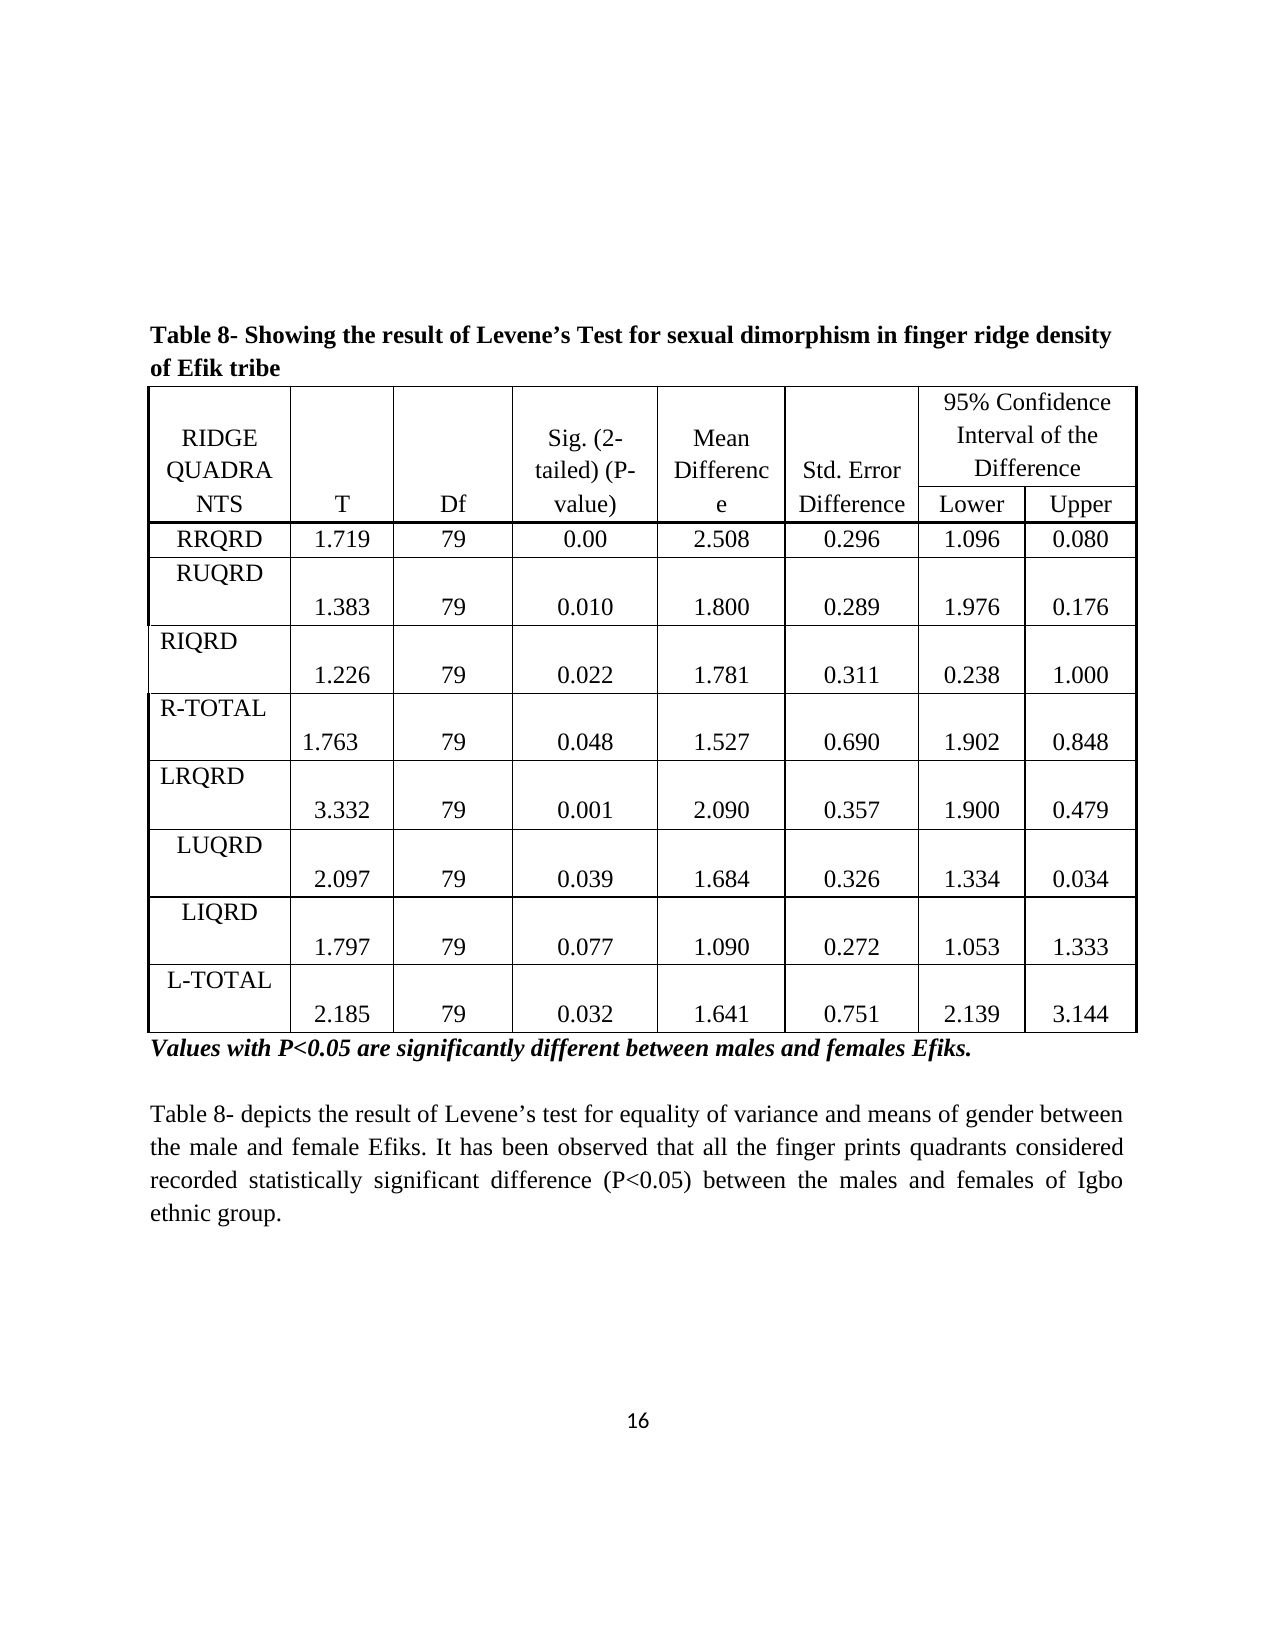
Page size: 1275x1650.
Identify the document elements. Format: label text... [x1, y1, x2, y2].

table_cell [394, 965, 512, 998]
table_cell LUQRD [150, 830, 290, 896]
table_cell [786, 558, 918, 591]
table_cell [291, 965, 393, 998]
table_cell [394, 626, 512, 659]
table_cell [786, 761, 918, 794]
table_cell 3.144 [1026, 998, 1135, 1032]
table_cell [394, 898, 512, 931]
table_cell [1026, 898, 1135, 931]
table_cell 1.763 [291, 726, 393, 760]
table_cell 1.797 [291, 931, 393, 964]
table_cell Lower [919, 487, 1024, 521]
table_cell [394, 694, 512, 726]
table_cell 79 [394, 863, 512, 896]
table_cell LIQRD [150, 898, 290, 964]
table_cell 1.000 [1026, 659, 1135, 692]
table_cell [513, 558, 657, 591]
table_cell 0.357 [786, 794, 918, 829]
table_cell RUQRD [150, 558, 290, 625]
table_cell 79 [394, 794, 512, 829]
table_cell [291, 558, 393, 591]
table_cell 0.690 [786, 726, 918, 760]
table_cell Upper [1026, 487, 1135, 521]
table_cell 79 [394, 659, 512, 692]
table_cell [513, 761, 657, 794]
table_cell 0.034 [1026, 863, 1135, 896]
table_cell 0.326 [786, 863, 918, 896]
table_header Sig. (2-tailed) (P-value) [513, 387, 657, 521]
text Table 8- depicts the result of Levene’s test for equality of variance and means of gender between the male and female Efiks. It has been observed that all the finger prints quadrants considered recorded statistically significant difference (P<0.05) between the males and females of Igbo ethnic group. [150, 1099, 1125, 1227]
table_cell 79 [394, 524, 512, 557]
table_cell 1.900 [919, 794, 1024, 829]
table_cell [394, 558, 512, 591]
table_cell [658, 761, 784, 794]
table_cell 2.139 [919, 998, 1024, 1032]
table_cell [1026, 761, 1135, 794]
table_cell 0.048 [513, 726, 657, 760]
table_cell [1026, 626, 1135, 659]
table_cell [919, 830, 1024, 863]
table_header Std. Error Difference [786, 387, 918, 521]
text Table 8- Showing the result of Levene’s Test for sexual dimorphism in finger ridge density of Efik tribe [150, 320, 1125, 382]
table_cell [291, 694, 393, 726]
table_cell 0.001 [513, 794, 657, 829]
table_cell 1.333 [1026, 931, 1135, 964]
table_cell [1026, 965, 1135, 998]
table_cell [919, 626, 1024, 659]
table_cell 0.010 [513, 591, 657, 625]
table_cell [658, 694, 784, 726]
table_cell 1.781 [658, 659, 784, 692]
table_cell 79 [394, 998, 512, 1032]
table_cell 2.185 [291, 998, 393, 1032]
text Values with P<0.05 are significantly different between males and females Efiks. [150, 1033, 1125, 1062]
table_cell 1.383 [291, 591, 393, 625]
table_cell 1.902 [919, 726, 1024, 760]
table_cell R-TOTAL [150, 693, 290, 760]
table_cell 0.311 [786, 659, 918, 692]
table_cell 0.039 [513, 863, 657, 896]
table_cell RRQRD [150, 524, 290, 557]
table_cell [291, 626, 393, 659]
table_header RIDGE QUADRANTS [150, 387, 290, 521]
table_cell 1.334 [919, 863, 1024, 896]
table_cell [786, 626, 918, 659]
table_cell L-TOTAL [150, 965, 290, 1032]
table_cell 3.332 [291, 794, 393, 829]
table_cell [394, 830, 512, 863]
table_cell [513, 898, 657, 931]
table_cell 0.479 [1026, 794, 1135, 829]
table_cell 1.641 [658, 998, 784, 1032]
table_cell 0.176 [1026, 591, 1135, 625]
table_cell 0.032 [513, 998, 657, 1032]
table_cell 2.508 [658, 524, 784, 557]
table_cell 79 [394, 726, 512, 760]
table_cell LRQRD [150, 761, 290, 829]
table_cell 1.226 [291, 659, 393, 692]
table_cell [513, 965, 657, 998]
table_cell 1.976 [919, 591, 1024, 625]
table_header T [291, 387, 393, 521]
table_cell [658, 830, 784, 863]
table_cell [658, 626, 784, 659]
table_cell 1.053 [919, 931, 1024, 964]
table_cell 0.077 [513, 931, 657, 964]
table_cell [1026, 694, 1135, 726]
table_cell [919, 694, 1024, 726]
table_cell [513, 626, 657, 659]
table_cell [919, 761, 1024, 794]
table_cell 0.238 [919, 659, 1024, 692]
table_cell 0.296 [786, 524, 918, 557]
table_cell [786, 898, 918, 931]
table_header 95% Confidence Interval of the Difference [919, 387, 1135, 486]
table_cell [919, 898, 1024, 931]
table_cell [1026, 558, 1135, 591]
table_cell [1026, 830, 1135, 863]
table_cell RIQRD [149, 625, 290, 692]
table_cell [658, 558, 784, 591]
table_cell 2.090 [658, 794, 784, 829]
table_cell [291, 898, 393, 931]
table_header Df [394, 387, 512, 521]
table_cell [786, 830, 918, 863]
table_cell [513, 694, 657, 726]
table_cell [394, 761, 512, 794]
table_cell 2.097 [291, 863, 393, 896]
table_cell [919, 558, 1024, 591]
table_cell 0.00 [513, 524, 657, 557]
table_cell [919, 965, 1024, 998]
table_cell 0.080 [1026, 524, 1135, 557]
table_cell [291, 830, 393, 863]
table_cell 79 [394, 591, 512, 625]
table_cell [658, 898, 784, 931]
table_cell 0.272 [786, 931, 918, 964]
table_cell 0.022 [513, 659, 657, 692]
table_cell 0.289 [786, 591, 918, 625]
table_header Mean Difference [658, 387, 784, 521]
table_cell [786, 965, 918, 998]
table_cell 1.719 [291, 524, 393, 557]
table_cell [786, 694, 918, 726]
table_cell [658, 965, 784, 998]
table_cell [513, 830, 657, 863]
table_cell 1.090 [658, 931, 784, 964]
table_cell 79 [394, 931, 512, 964]
table_cell 1.096 [919, 524, 1024, 557]
table_cell [291, 761, 393, 794]
table_cell 1.800 [658, 591, 784, 625]
table_cell 0.848 [1026, 726, 1135, 760]
table_cell 1.684 [658, 863, 784, 896]
table_cell 1.527 [658, 726, 784, 760]
table_cell 0.751 [786, 998, 918, 1032]
